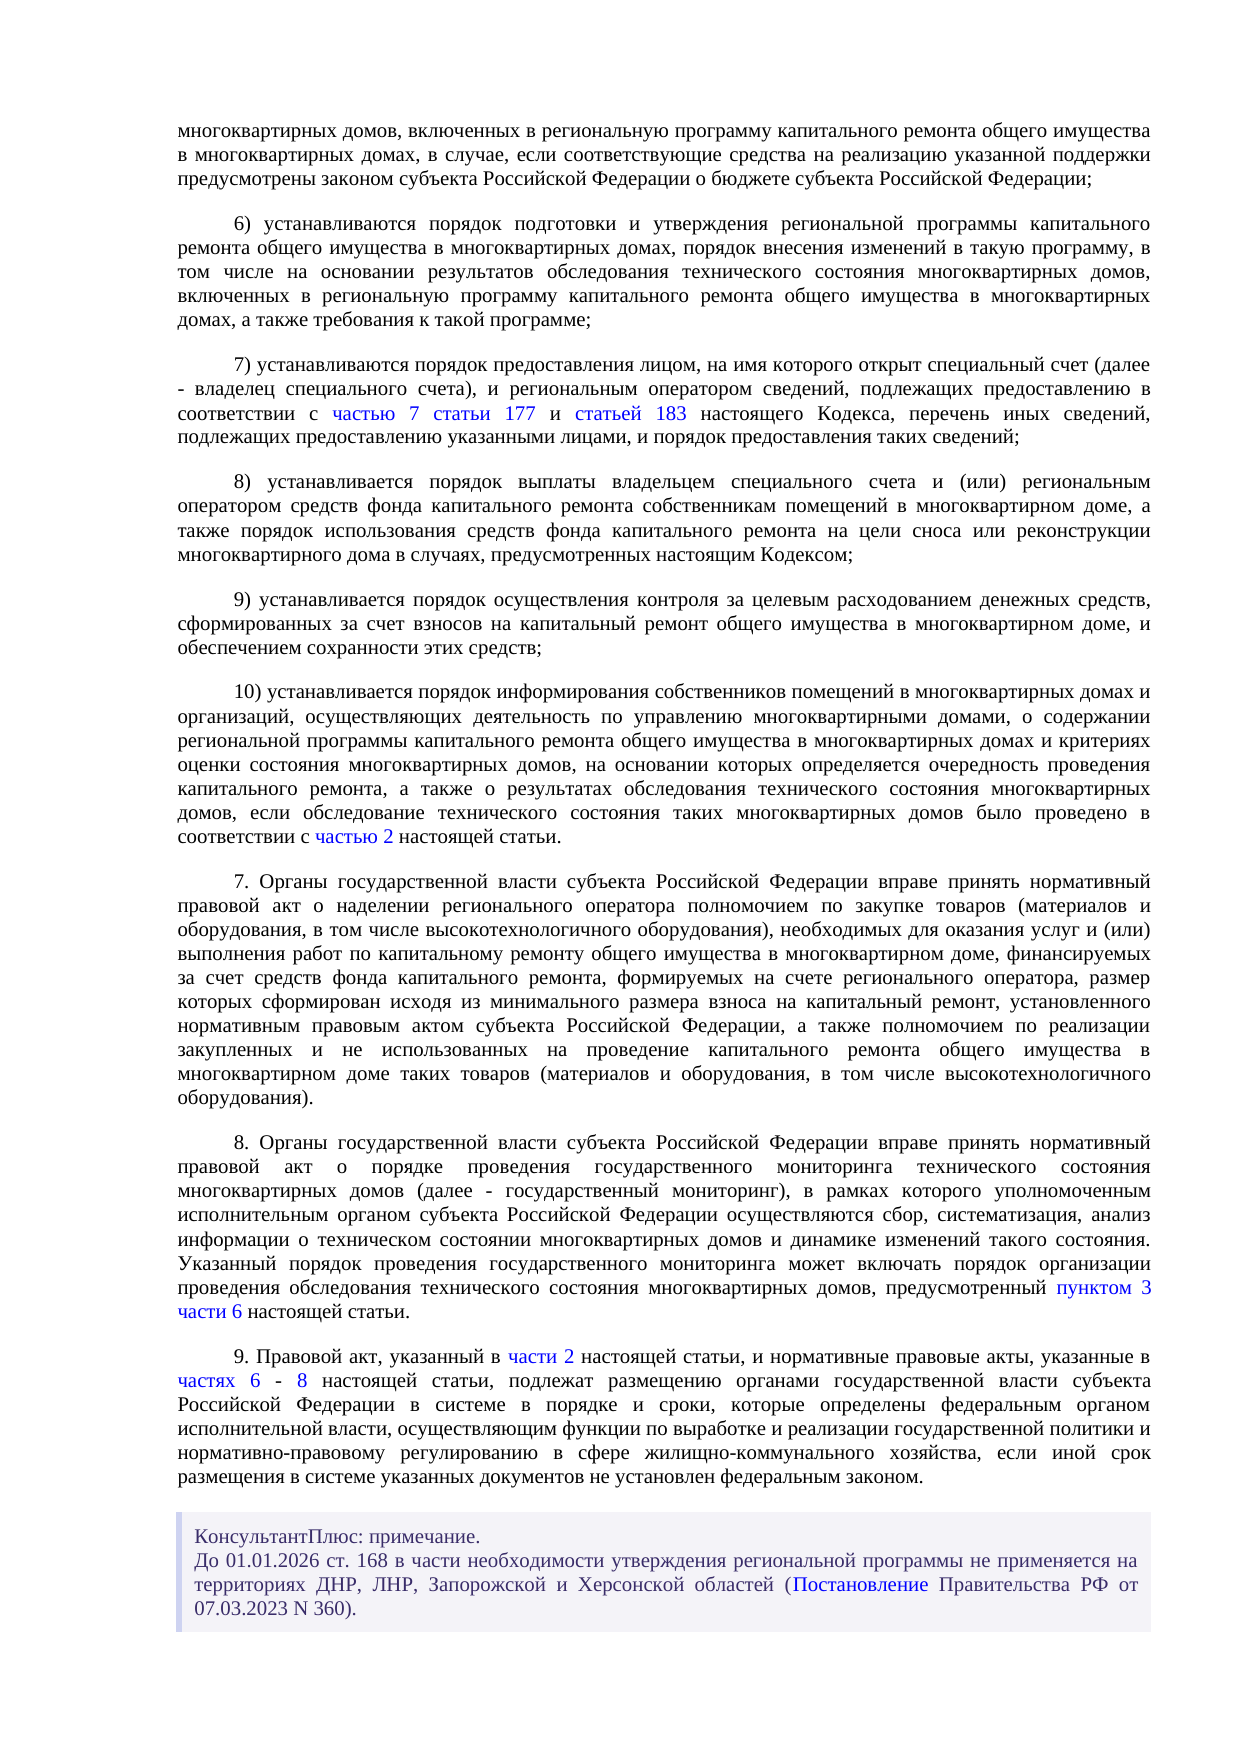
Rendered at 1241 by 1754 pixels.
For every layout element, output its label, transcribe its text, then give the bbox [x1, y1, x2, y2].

text 9. Правовой акт, указанный в части 2 настоящей статьи, и нормативные правовые акты, указанные в частях 6 - 8 настоящей статьи, подлежат размещению органами государственной власти субъекта Российской Федерации в системе в порядке и сроки, которые определены федеральным органом исполнительной власти, осуществляющим функции по выработке и реализации государственной политики и нормативно-правовому регулированию в сфере жилищно-коммунального хозяйства, если иной срок размещения в системе указанных документов не установлен федеральным законом. [177, 1343, 1152, 1488]
text 8) устанавливается порядок выплаты владельцем специального счета и (или) региональным оператором средств фонда капитального ремонта собственникам помещений в многоквартирном доме, а также порядок использования средств фонда капитального ремонта на цели сноса или реконструкции многоквартирного дома в случаях, предусмотренных настоящим Кодексом; [177, 469, 1152, 566]
text 7) устанавливаются порядок предоставления лицом, на имя которого открыт специальный счет (далее - владелец специального счета), и региональным оператором сведений, подлежащих предоставлению в соответствии с частью 7 статьи 177 и статьей 183 настоящего Кодекса, перечень иных сведений, подлежащих предоставлению указанными лицами, и порядок предоставления таких сведений; [177, 352, 1152, 448]
text 7. Органы государственной власти субъекта Российской Федерации вправе принять нормативный правовой акт о наделении регионального оператора полномочием по закупке товаров (материалов и оборудования, в том числе высокотехнологичного оборудования), необходимых для оказания услуг и (или) выполнения работ по капитальному ремонту общего имущества в многоквартирном доме, финансируемых за счет средств фонда капитального ремонта, формируемых на счете регионального оператора, размер которых сформирован исходя из минимального размера взноса на капитальный ремонт, установленного нормативным правовым актом субъекта Российской Федерации, а также полномочием по реализации закупленных и не использованных на проведение капитального ремонта общего имущества в многоквартирном доме таких товаров (материалов и оборудования, в том числе высокотехнологичного оборудования). [177, 869, 1152, 1109]
text 6) устанавливаются порядок подготовки и утверждения региональной программы капитального ремонта общего имущества в многоквартирных домах, порядок внесения изменений в такую программу, в том числе на основании результатов обследования технического состояния многоквартирных домов, включенных в региональную программу капитального ремонта общего имущества в многоквартирных домах, а также требования к такой программе; [177, 211, 1152, 331]
text 8. Органы государственной власти субъекта Российской Федерации вправе принять нормативный правовой акт о порядке проведения государственного мониторинга технического состояния многоквартирных домов (далее - государственный мониторинг), в рамках которого уполномоченным исполнительным органом субъекта Российской Федерации осуществляются сбор, систематизация, анализ информации о техническом состоянии многоквартирных домов и динамике изменений такого состояния. Указанный порядок проведения государственного мониторинга может включать порядок организации проведения обследования технического состояния многоквартирных домов, предусмотренный пунктом 3 части 6 настоящей статьи. [177, 1130, 1152, 1323]
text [177, 118, 1152, 190]
text 9) устанавливается порядок осуществления контроля за целевым расходованием денежных средств, сформированных за счет взносов на капитальный ремонт общего имущества в многоквартирном доме, и обеспечением сохранности этих средств; [177, 586, 1152, 659]
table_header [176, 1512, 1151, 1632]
text 10) устанавливается порядок информирования собственников помещений в многоквартирных домах и организаций, осуществляющих деятельность по управлению многоквартирными домами, о содержании региональной программы капитального ремонта общего имущества в многоквартирных домах и критериях оценки состояния многоквартирных домов, на основании которых определяется очередность проведения капитального ремонта, а также о результатах обследования технического состояния многоквартирных домов, если обследование технического состояния таких многоквартирных домов было проведено в соответствии с частью 2 настоящей статьи. [177, 679, 1152, 848]
